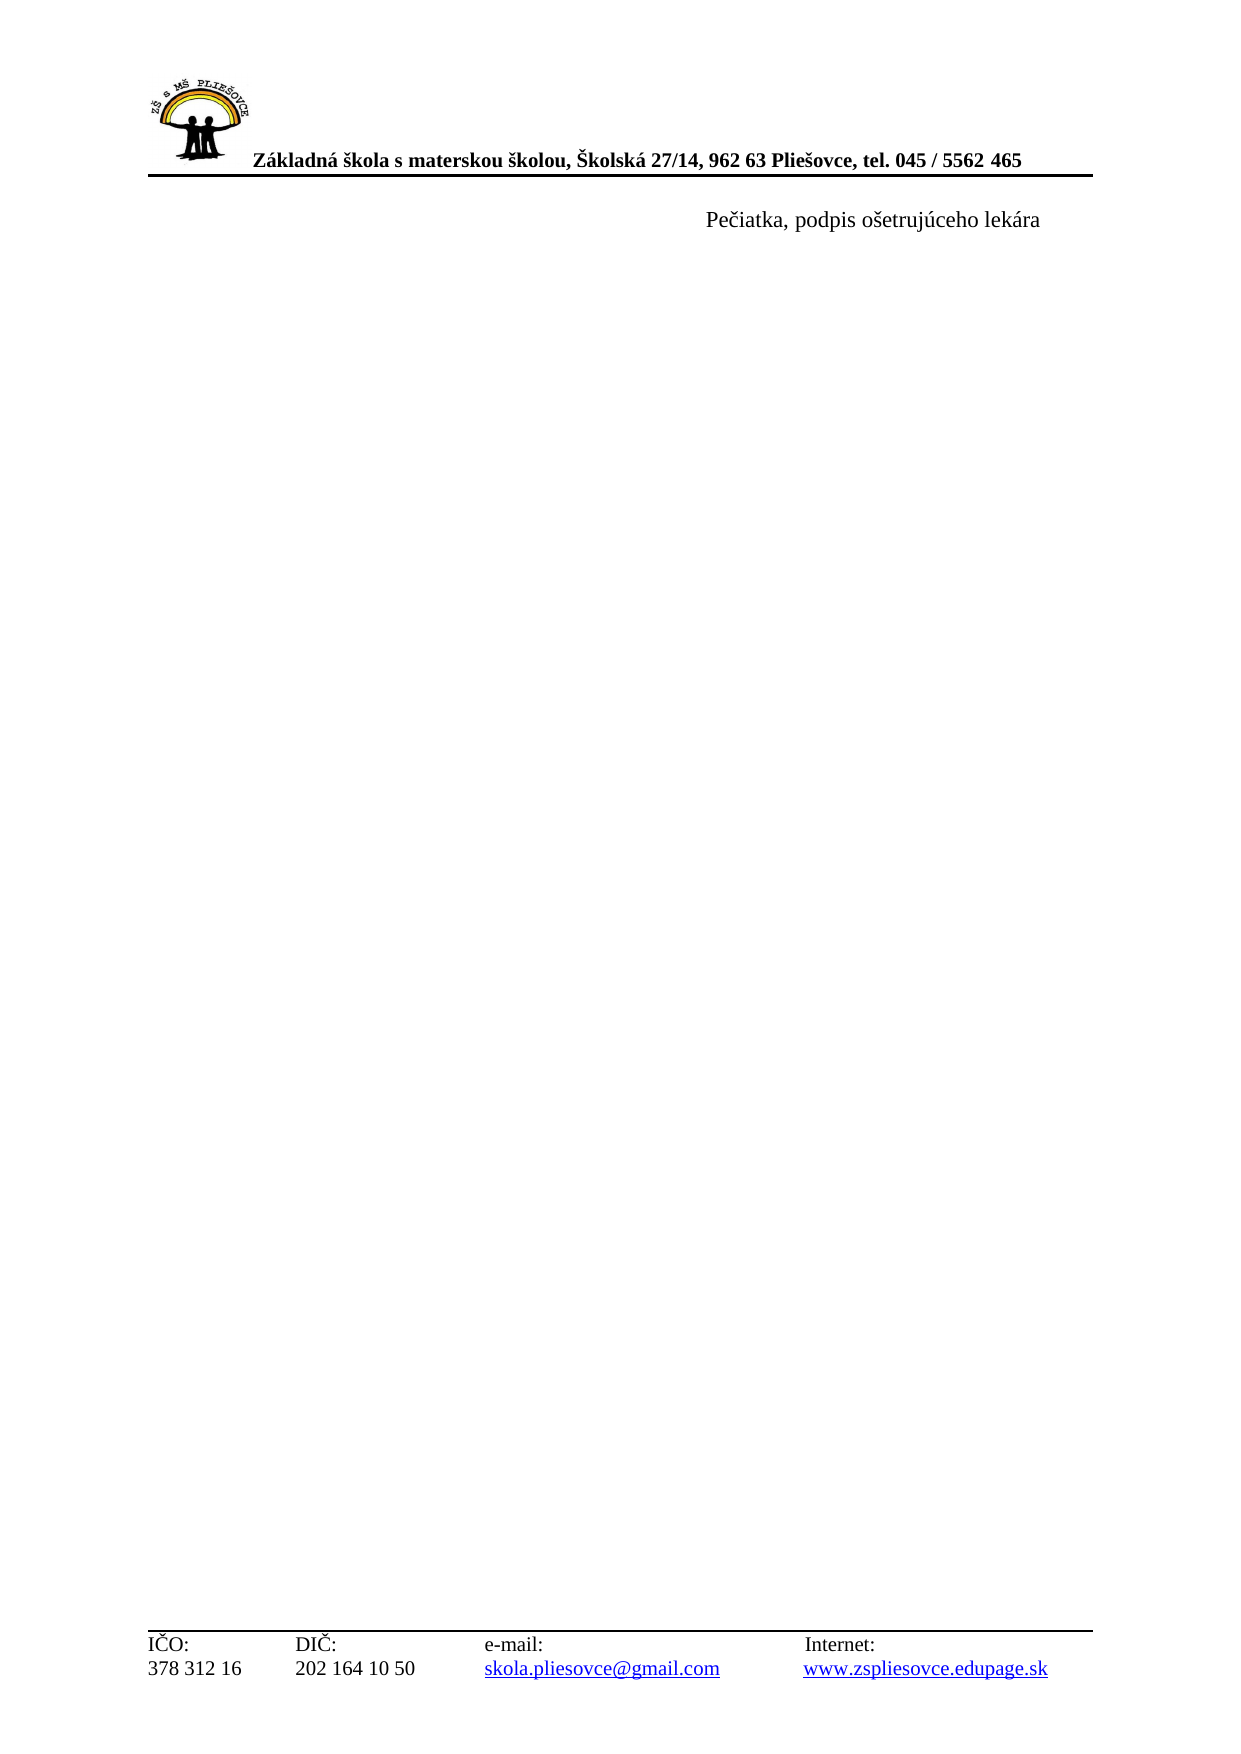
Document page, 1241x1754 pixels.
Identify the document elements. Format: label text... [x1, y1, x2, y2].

picture [147, 73, 253, 168]
text Pečiatka, podpis ošetrujúceho lekára [148, 206, 1093, 233]
